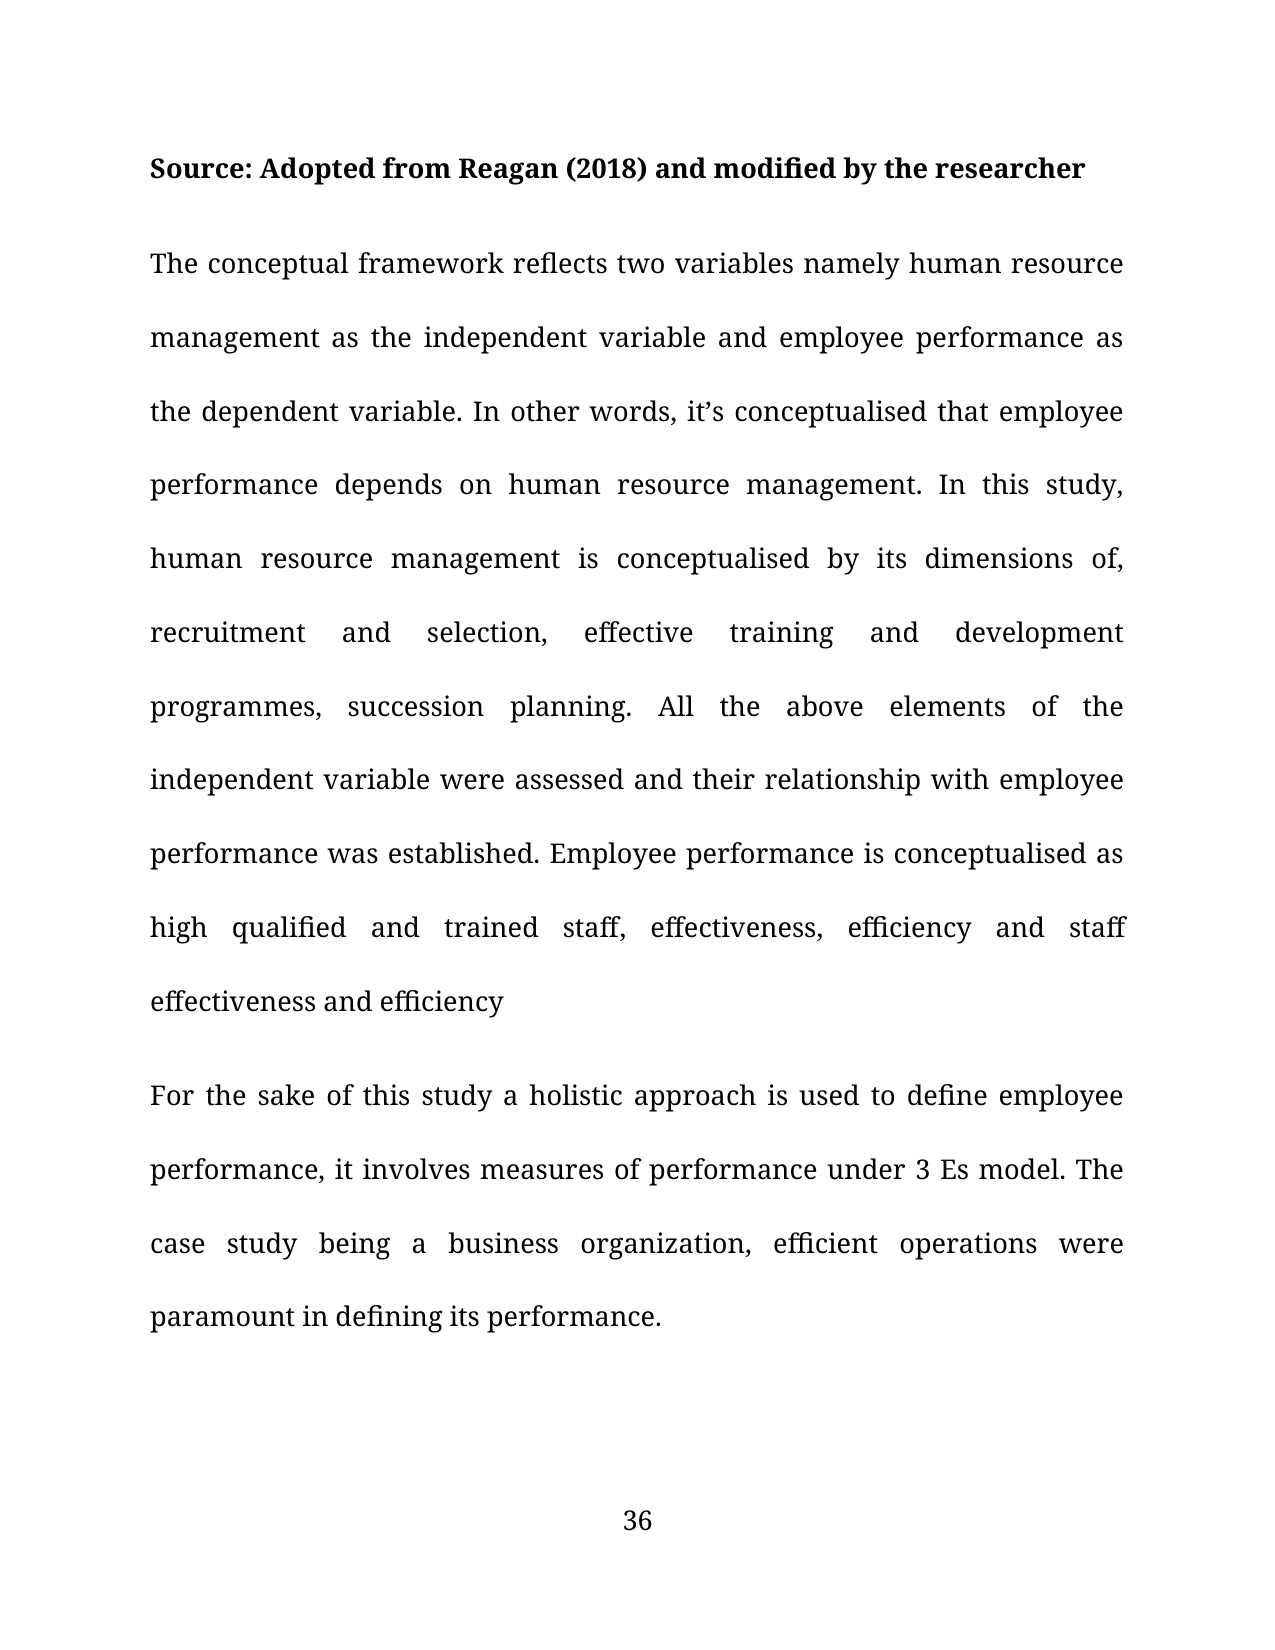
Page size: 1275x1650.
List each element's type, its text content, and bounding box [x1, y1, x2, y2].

text The conceptual framework reflects two variables namely human resource management as the independent variable and employee performance as the dependent variable. In other words, it’s conceptualised that employee performance depends on human resource management. In this study, human resource management is conceptualised by its dimensions of, recruitment and selection, effective training and development programmes, succession planning. All the above elements of the independent variable were assessed and their relationship with employee performance was established. Employee performance is conceptualised as high qualified and trained staff, effectiveness, efficiency and staff effectiveness and efficiency [150, 244, 1125, 1019]
text Source: Adopted from Reagan (2018) and modified by the researcher [150, 150, 1125, 187]
text For the sake of this study a holistic approach is used to define employee performance, it involves measures of performance under 3 Es model. The case study being a business organization, efficient operations were paramount in defining its performance. [150, 1077, 1125, 1335]
